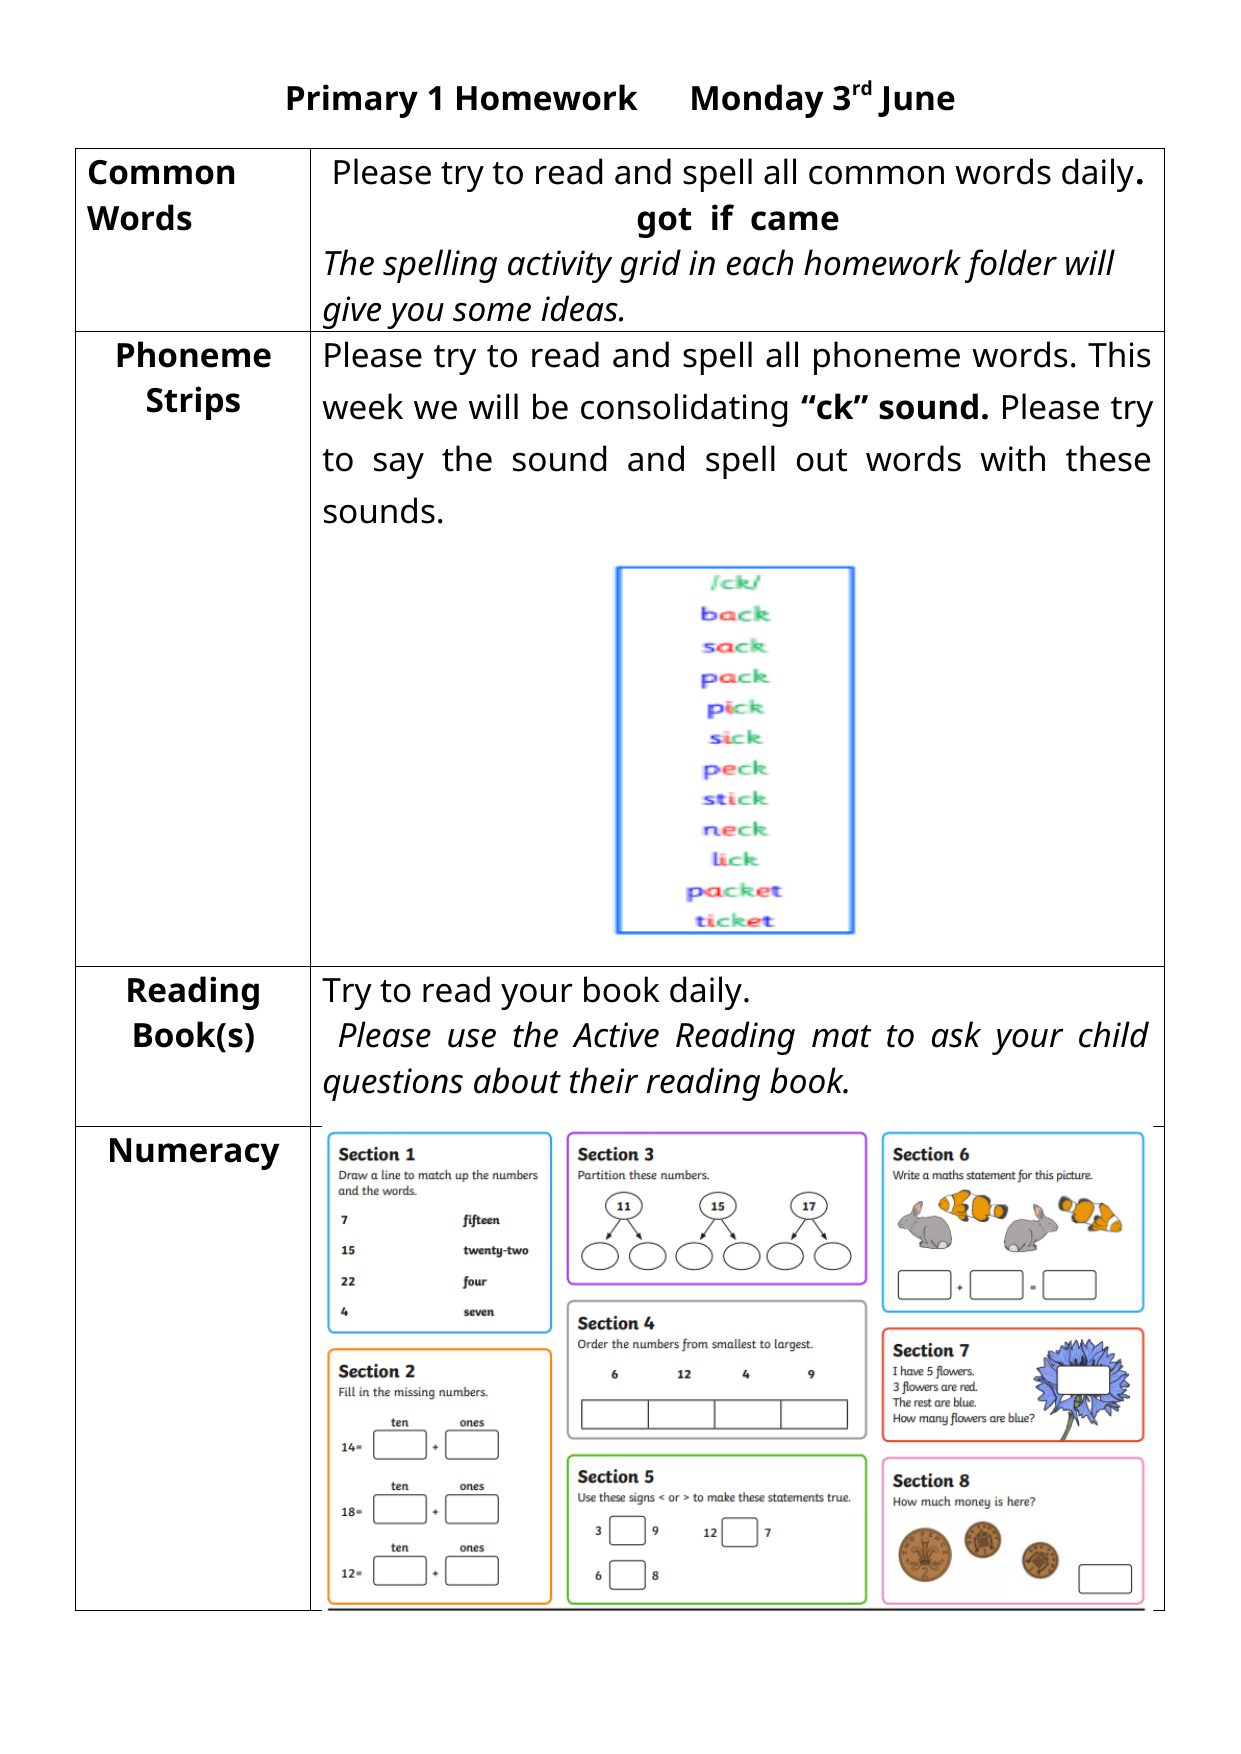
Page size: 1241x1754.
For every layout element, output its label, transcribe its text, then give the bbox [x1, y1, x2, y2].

table_header Please try to read and spell all common words daily. got if came The spelling activity grid in each homework folder will give you some ideas. [311, 149, 1164, 331]
picture [611, 561, 865, 941]
table_cell Please try to read and spell all phoneme words. This week we will be consolidating “ck” sound. Please try to say the sound and spell out words with these sounds. [311, 332, 1164, 966]
table_cell Numeracy [76, 1127, 310, 1610]
table_cell Phoneme Strips [76, 332, 310, 966]
table_cell [1154, 1127, 1164, 1610]
table_header Common Words [76, 149, 310, 331]
table_cell Reading Book(s) [76, 967, 310, 1126]
picture [322, 1126, 1154, 1611]
table_cell [311, 1127, 322, 1610]
table_cell Try to read your book daily. Please use the Active Reading mat to ask your child questions about their reading book. [311, 967, 1164, 1126]
text Primary 1 Homework Monday 3rd June [75, 75, 1165, 120]
